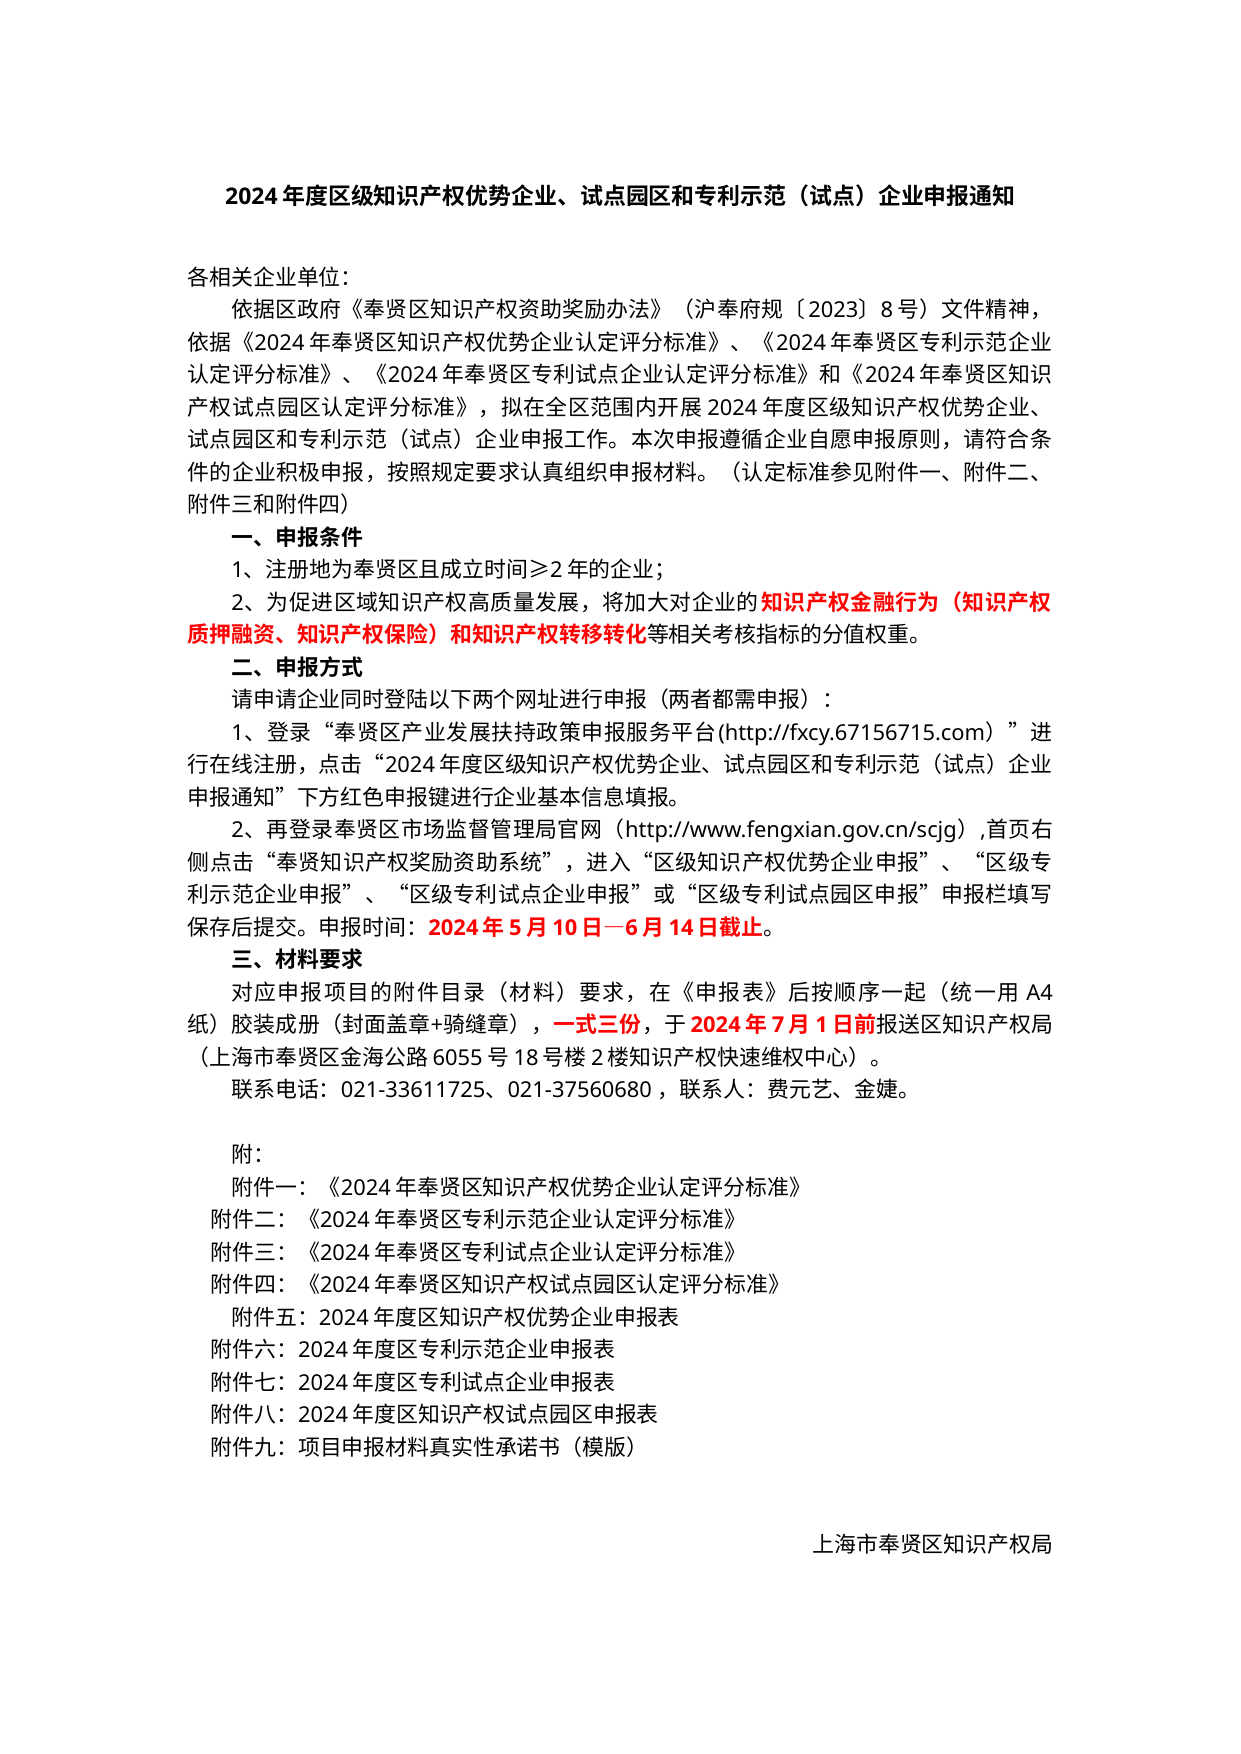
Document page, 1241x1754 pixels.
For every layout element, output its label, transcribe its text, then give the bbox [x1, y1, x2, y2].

text 二、申报方式 [187, 649, 1053, 682]
text 附件九：项目申报材料真实性承诺书（模版） [187, 1429, 1053, 1462]
text 2、为促进区域知识产权高质量发展，将加大对企业的知识产权金融行为（知识产权质押融资、知识产权保险）和知识产权转移转化等相关考核指标的分值权重。 [187, 584, 1053, 649]
text 2024年度区级知识产权优势企业、试点园区和专利示范（试点）企业申报通知 [187, 162, 1053, 227]
text 1、注册地为奉贤区且成立时间≥2年的企业； [187, 552, 1053, 584]
text 附件四：《2024年奉贤区知识产权试点园区认定评分标准》 [187, 1267, 1053, 1299]
text 请申请企业同时登陆以下两个网址进行申报（两者都需申报）： [187, 682, 1053, 714]
text 依据区政府《奉贤区知识产权资助奖励办法》（沪奉府规〔2023〕8号）文件精神，依据《2024年奉贤区知识产权优势企业认定评分标准》、《2024年奉贤区专利示范企业认定评分标准》、《2024年奉贤区专利试点企业认定评分标准》和《2024年奉贤区知识产权试点园区认定评分标准》，拟在全区范围内开展2024年度区级知识产权优势企业、试点园区和专利示范（试点）企业申报工作。本次申报遵循企业自愿申报原则，请符合条件的企业积极申报，按照规定要求认真组织申报材料。（认定标准参见附件一、附件二、附件三和附件四） [187, 292, 1053, 519]
text 附件三：《2024年奉贤区专利试点企业认定评分标准》 [187, 1234, 1053, 1267]
text 附件八：2024年度区知识产权试点园区申报表 [187, 1397, 1053, 1429]
text 附件七：2024年度区专利试点企业申报表 [187, 1364, 1053, 1397]
text 对应申报项目的附件目录（材料）要求，在《申报表》后按顺序一起（统一用A4纸）胶装成册（封面盖章+骑缝章），一式三份，于2024年7月1日前报送区知识产权局（上海市奉贤区金海公路6055号18号楼2楼知识产权快速维权中心）。 [187, 974, 1053, 1072]
text 附： [187, 1137, 1053, 1169]
text 附件二：《2024年奉贤区专利示范企业认定评分标准》 [187, 1202, 1053, 1234]
text 一、申报条件 [187, 519, 1053, 552]
text 2、再登录奉贤区市场监督管理局官网（http://www.fengxian.gov.cn/scjg）,首页右侧点击“奉贤知识产权奖励资助系统”，进入“区级知识产权优势企业申报”、“区级专利示范企业申报”、“区级专利试点企业申报”或“区级专利试点园区申报”申报栏填写保存后提交。申报时间：2024年5月10日—6月14日截止。 [187, 812, 1053, 942]
text 附件六：2024年度区专利示范企业申报表 [187, 1332, 1053, 1364]
text 各相关企业单位： [187, 259, 1053, 292]
text 联系电话：021-33611725、021-37560680 ，联系人：费元艺、金婕。 [187, 1072, 1053, 1104]
text 附件五：2024年度区知识产权优势企业申报表 [187, 1299, 1053, 1332]
text 附件一：《2024年奉贤区知识产权优势企业认定评分标准》 [187, 1169, 1053, 1202]
text 三、材料要求 [187, 942, 1053, 974]
text 1、登录“奉贤区产业发展扶持政策申报服务平台(http://fxcy.67156715.com）”进行在线注册，点击“2024年度区级知识产权优势企业、试点园区和专利示范（试点）企业申报通知”下方红色申报键进行企业基本信息填报。 [187, 714, 1053, 812]
text 上海市奉贤区知识产权局 [187, 1527, 1053, 1559]
